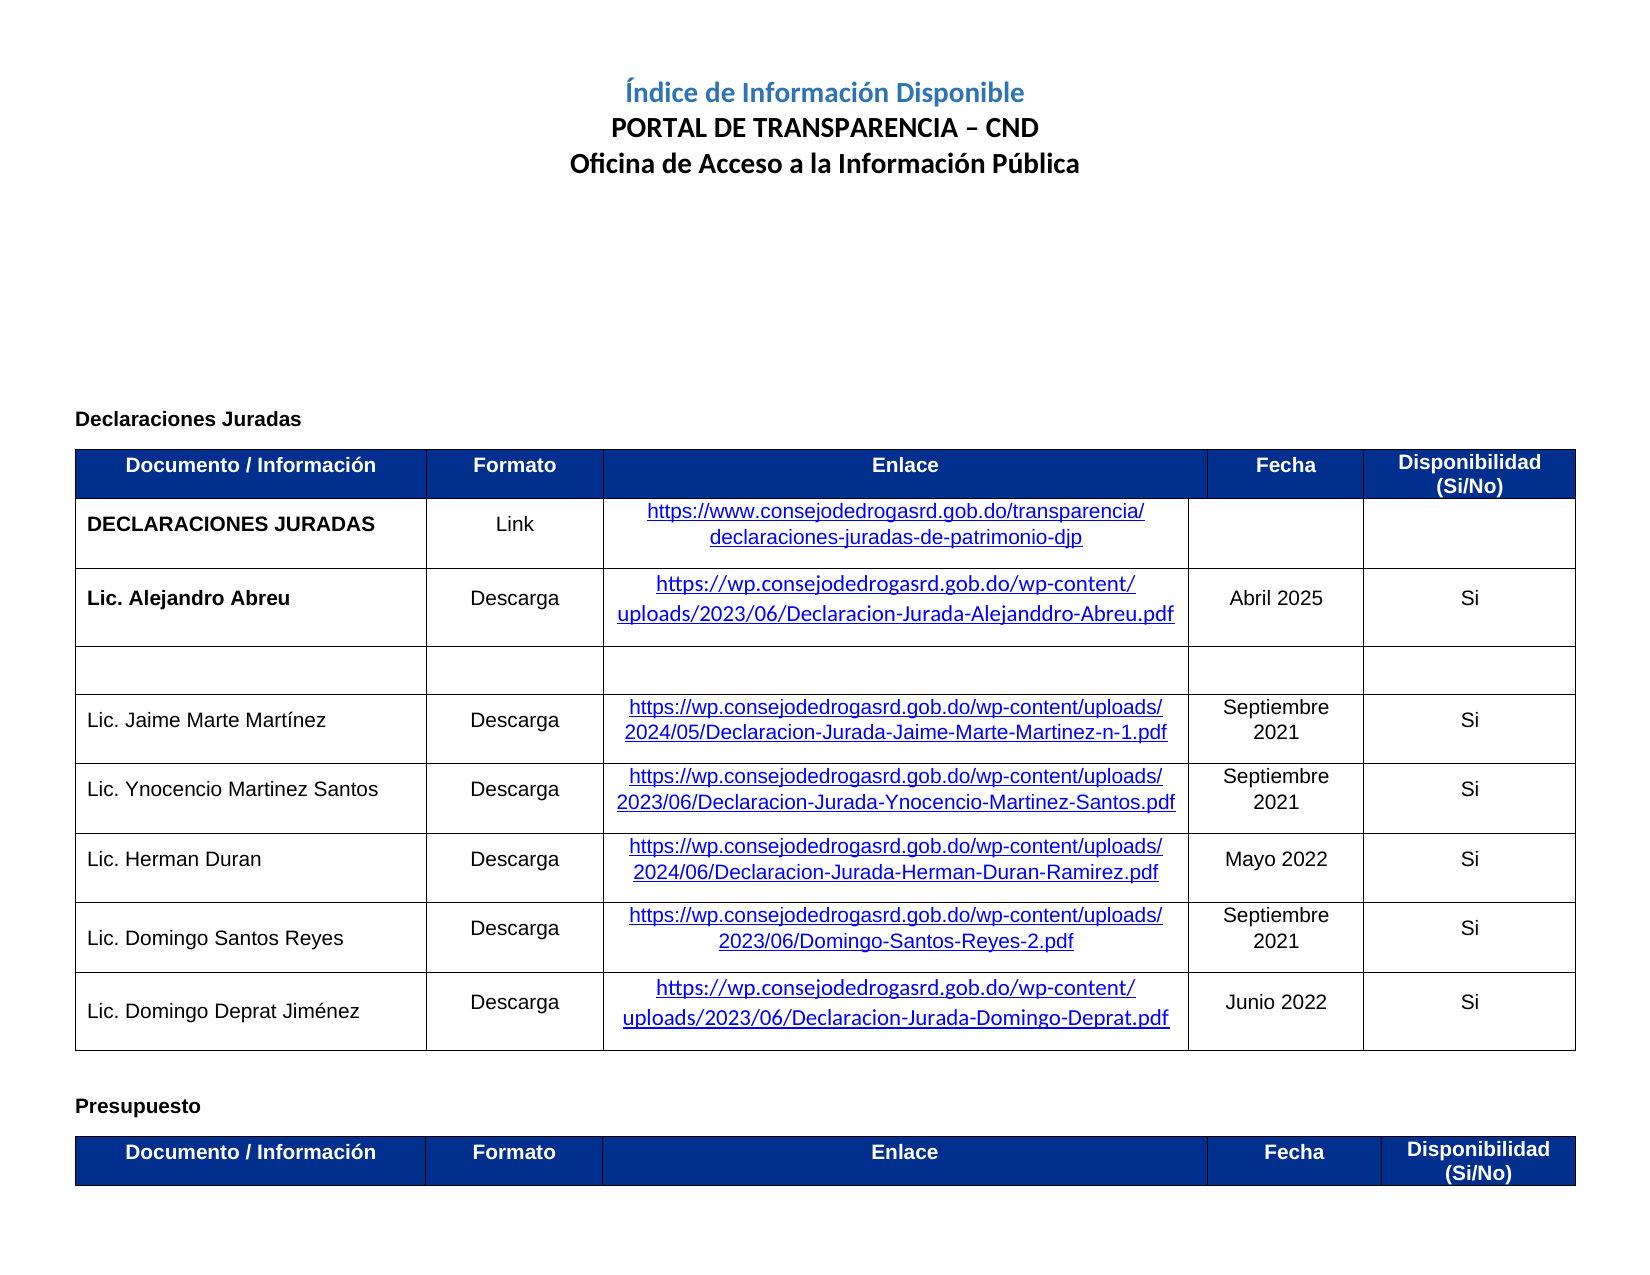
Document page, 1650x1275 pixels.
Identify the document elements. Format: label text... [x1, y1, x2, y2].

table_cell Si [1364, 973, 1575, 1050]
table_cell Si [1364, 834, 1575, 902]
table_header Fecha [1208, 1137, 1381, 1185]
table_cell Descarga [427, 764, 603, 833]
table_cell [604, 647, 1188, 693]
table_cell [427, 647, 603, 693]
table_cell Descarga [427, 695, 603, 763]
table_cell Descarga [427, 903, 603, 972]
table_cell Link [427, 499, 603, 568]
table_cell Septiembre 2021 [1189, 764, 1363, 833]
table_cell https://wp.consejodedrogasrd.gob.do/wp-content/uploads/2023/06/Declaracion-Jurada-Domingo-Deprat.pdf [604, 973, 1188, 1050]
table_cell Septiembre 2021 [1189, 903, 1363, 972]
table_header Enlace [604, 450, 1207, 498]
table_header Documento / Información [76, 1137, 425, 1185]
table_cell Septiembre 2021 [1189, 695, 1363, 763]
text Presupuesto [75, 1093, 1575, 1117]
table_cell Lic. Herman Duran [76, 834, 426, 902]
table_cell https://www.consejodedrogasrd.gob.do/transparencia/declaraciones-juradas-de-patrimonio-djp [604, 499, 1188, 568]
text Declaraciones Juradas [75, 407, 1575, 431]
table_cell Lic. Jaime Marte Martínez [76, 695, 426, 763]
table_cell [1364, 499, 1575, 568]
table_cell Si [1364, 569, 1575, 646]
table_cell Si [1364, 903, 1575, 972]
table_header Enlace [603, 1137, 1207, 1185]
table_cell https://wp.consejodedrogasrd.gob.do/wp-content/uploads/2023/06/Declaracion-Jurada-Alejanddro-Abreu.pdf [604, 569, 1188, 646]
table_header Disponibilidad (Si/No) [1364, 450, 1575, 498]
table_cell [76, 647, 426, 693]
table_cell https://wp.consejodedrogasrd.gob.do/wp-content/uploads/2023/06/Domingo-Santos-Reyes-2.pdf [604, 903, 1188, 972]
table_header Formato [426, 1137, 602, 1185]
table_cell [1189, 499, 1363, 568]
table_cell https://wp.consejodedrogasrd.gob.do/wp-content/uploads/2023/06/Declaracion-Jurada-Ynocencio-Martinez-Santos.pdf [604, 764, 1188, 833]
table_cell DECLARACIONES JURADAS [76, 499, 426, 568]
table_cell Descarga [427, 834, 603, 902]
table_cell Lic. Domingo Deprat Jiménez [76, 973, 426, 1050]
table_cell Abril 2025 [1189, 569, 1363, 646]
table_cell https://wp.consejodedrogasrd.gob.do/wp-content/uploads/2024/06/Declaracion-Jurada-Herman-Duran-Ramirez.pdf [604, 834, 1188, 902]
table_header Disponibilidad (Si/No) [1382, 1137, 1575, 1185]
table_cell Mayo 2022 [1189, 834, 1363, 902]
table_cell https://wp.consejodedrogasrd.gob.do/wp-content/uploads/2024/05/Declaracion-Jurada-Jaime-Marte-Martinez-n-1.pdf [604, 695, 1188, 763]
table_header Formato [427, 450, 603, 498]
table_cell Lic. Ynocencio Martinez Santos [76, 764, 426, 833]
table_cell [1364, 647, 1575, 693]
table_cell Si [1364, 695, 1575, 763]
table_cell Descarga [427, 569, 603, 646]
table_cell Junio 2022 [1189, 973, 1363, 1050]
table_cell [1189, 647, 1363, 693]
table_cell Descarga [427, 973, 603, 1050]
table_cell Lic. Alejandro Abreu [76, 569, 426, 646]
table_cell Lic. Domingo Santos Reyes [76, 903, 426, 972]
table_header Documento / Información [76, 450, 426, 498]
table_header Fecha [1208, 450, 1363, 498]
table_cell Si [1364, 764, 1575, 833]
